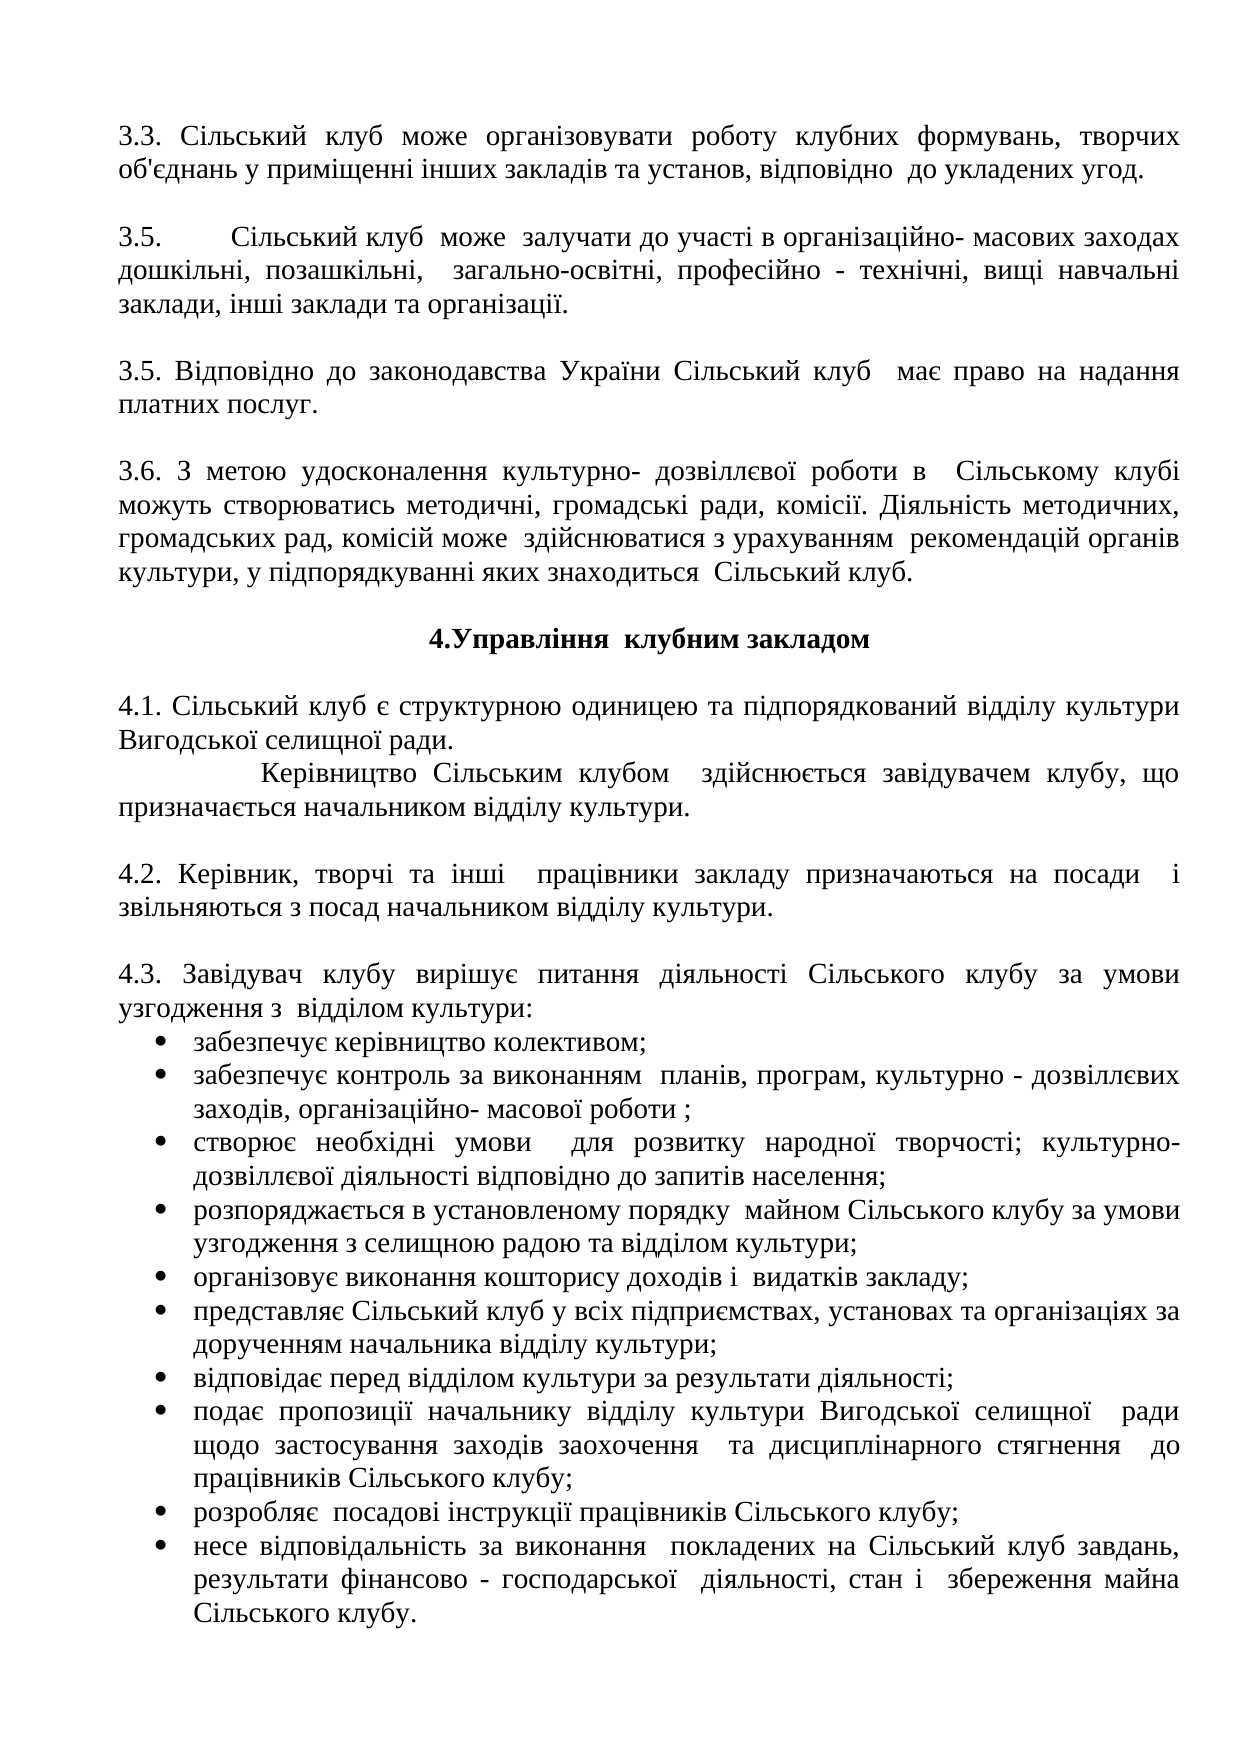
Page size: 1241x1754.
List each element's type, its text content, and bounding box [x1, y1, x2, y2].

list представляє Сільський клуб у всіх підприємствах, установах та організаціях за дорученням начальника відділу культури; [156, 1293, 1181, 1360]
text 4.2. Керівник, творчі та інші працівники закладу призначаються на посади і звільняються з посад начальником відділу культури. [118, 856, 1181, 923]
list Сільський клуб може залучати до участі в організаційно- масових заходах дошкільні, позашкільні, загально-освітні, професійно - технічні, вищі навчальні заклади, інші заклади та організації. [118, 219, 1181, 319]
list створює необхідні умови для розвитку народної творчості; культурно- дозвіллєвої діяльності відповідно до запитів населення; [156, 1124, 1181, 1192]
list несе відповідальність за виконання покладених на Сільський клуб завдань, результати фінансово - господарської діяльності, стан і збереження майна Сільського клубу. [156, 1528, 1181, 1628]
text 3.6. З метою удосконалення культурно- дозвіллєвої роботи в Сільському клубі можуть створюватись методичні, громадські ради, комісії. Діяльність методичних, громадських рад, комісій може здійснюватися з урахуванням рекомендацій органів культури, у підпорядкуванні яких знаходиться Сільський клуб. [118, 453, 1181, 588]
list забезпечує контроль за виконанням планів, програм, культурно - дозвіллєвих заходів, організаційно- масової роботи ; [156, 1057, 1181, 1124]
list розробляє посадові інструкції працівників Сільського клубу; [156, 1494, 1181, 1528]
list забезпечує керівництво колективом; [156, 1024, 1181, 1057]
text 4.1. Сільський клуб є структурною одиницею та підпорядкований відділу культури Вигодської селищної ради. [118, 688, 1181, 755]
list розпоряджається в установленому порядку майном Сільського клубу за умови узгодження з селищною радою та відділом культури; [156, 1192, 1181, 1259]
text 4.3. Завідувач клубу вирішує питання діяльності Сільського клубу за умови узгодження з відділом культури: [118, 957, 1181, 1024]
list подає пропозиції начальнику відділу культури Вигодської селищної ради щодо застосування заходів заохочення та дисциплінарного стягнення до працівників Сільського клубу; [156, 1393, 1181, 1494]
list організовує виконання кошторису доходів і видатків закладу; [156, 1259, 1181, 1293]
list відповідає перед відділом культури за результати діяльності; [156, 1360, 1181, 1393]
text Керівництво Сільським клубом здійснюється завідувачем клубу, що призначається начальником відділу культури. [118, 755, 1181, 822]
text 3.3. Сільський клуб може організовувати роботу клубних формувань, творчих об'єднань у приміщенні інших закладів та установ, відповідно до укладених угод. [118, 118, 1181, 185]
text 4.Управління клубним закладом [118, 621, 1181, 655]
text 3.5. Відповідно до законодавства України Сільський клуб має право на надання платних послуг. [118, 353, 1181, 420]
